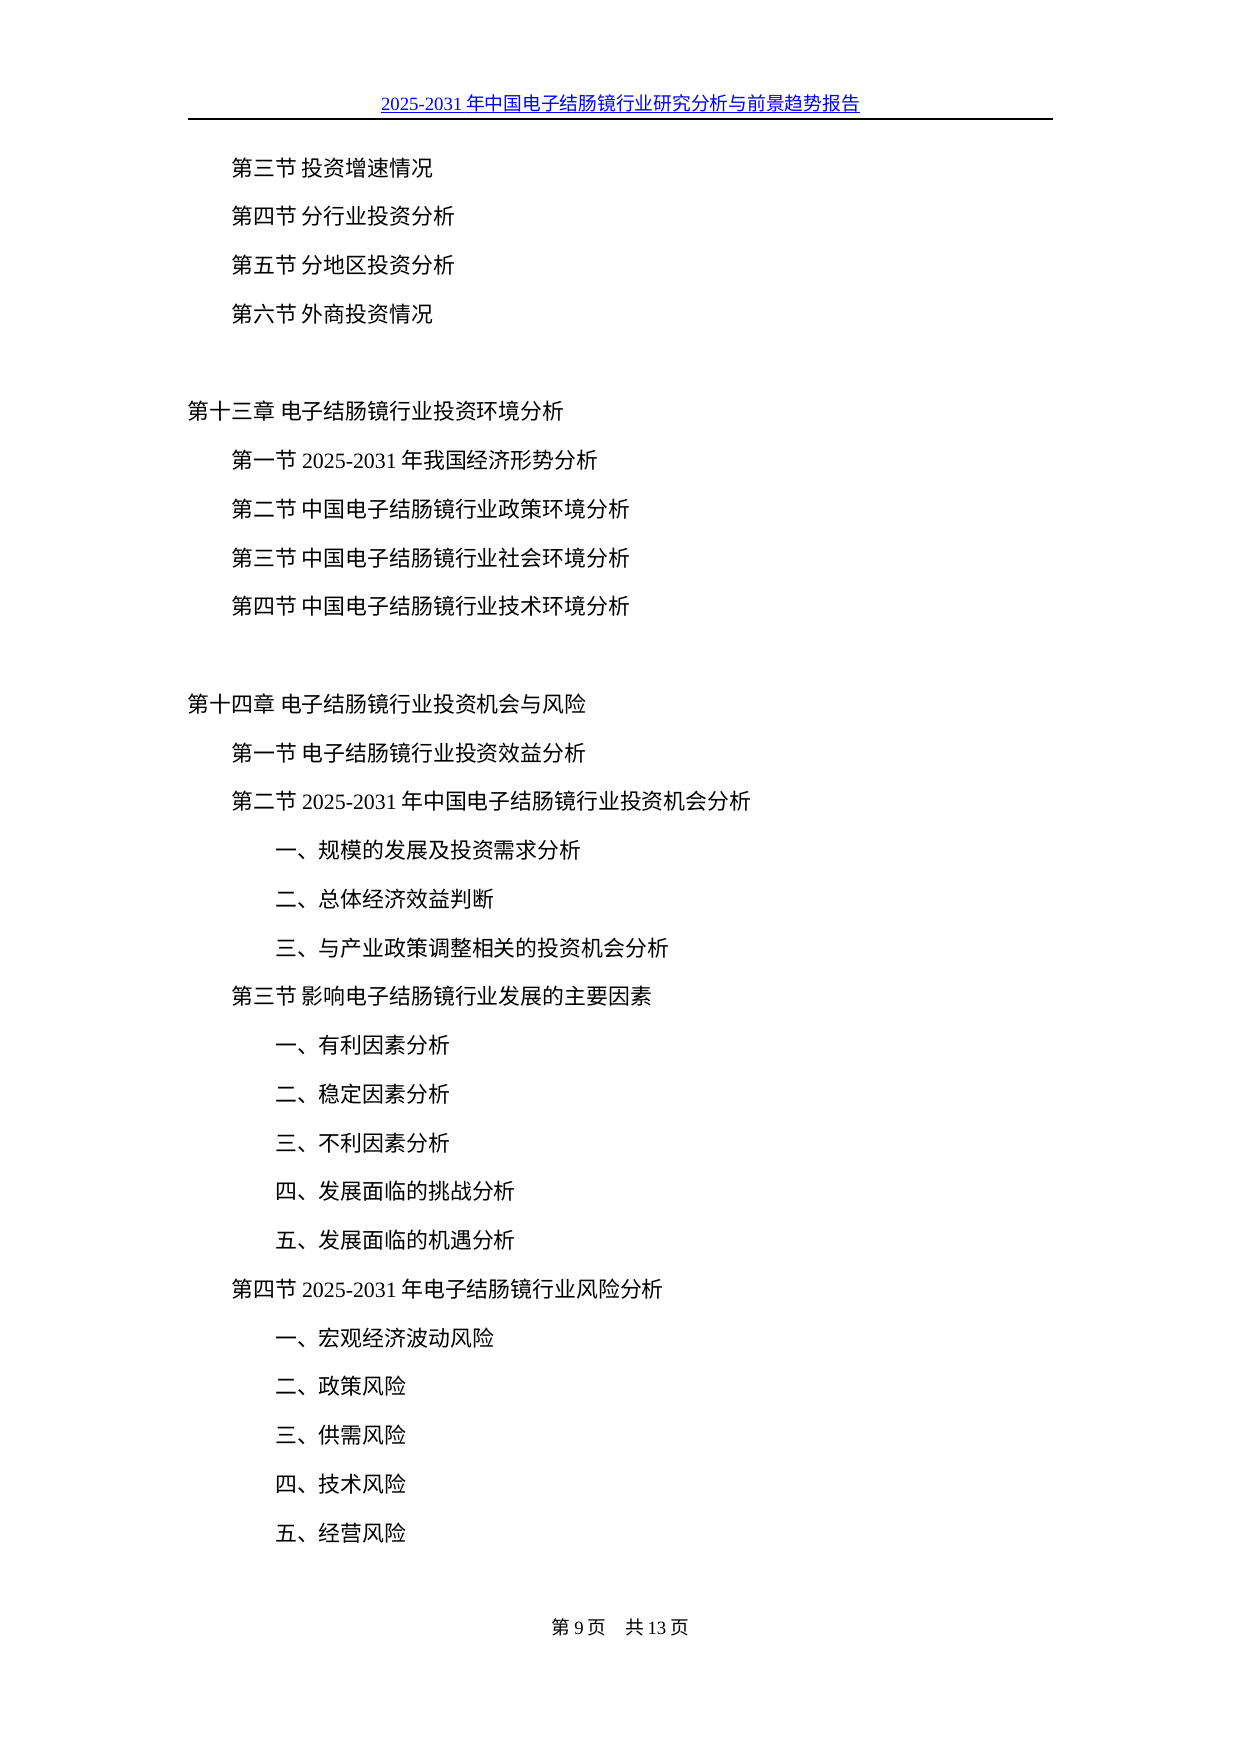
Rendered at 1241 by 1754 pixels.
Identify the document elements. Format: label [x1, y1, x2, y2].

text [187, 150, 1053, 1548]
